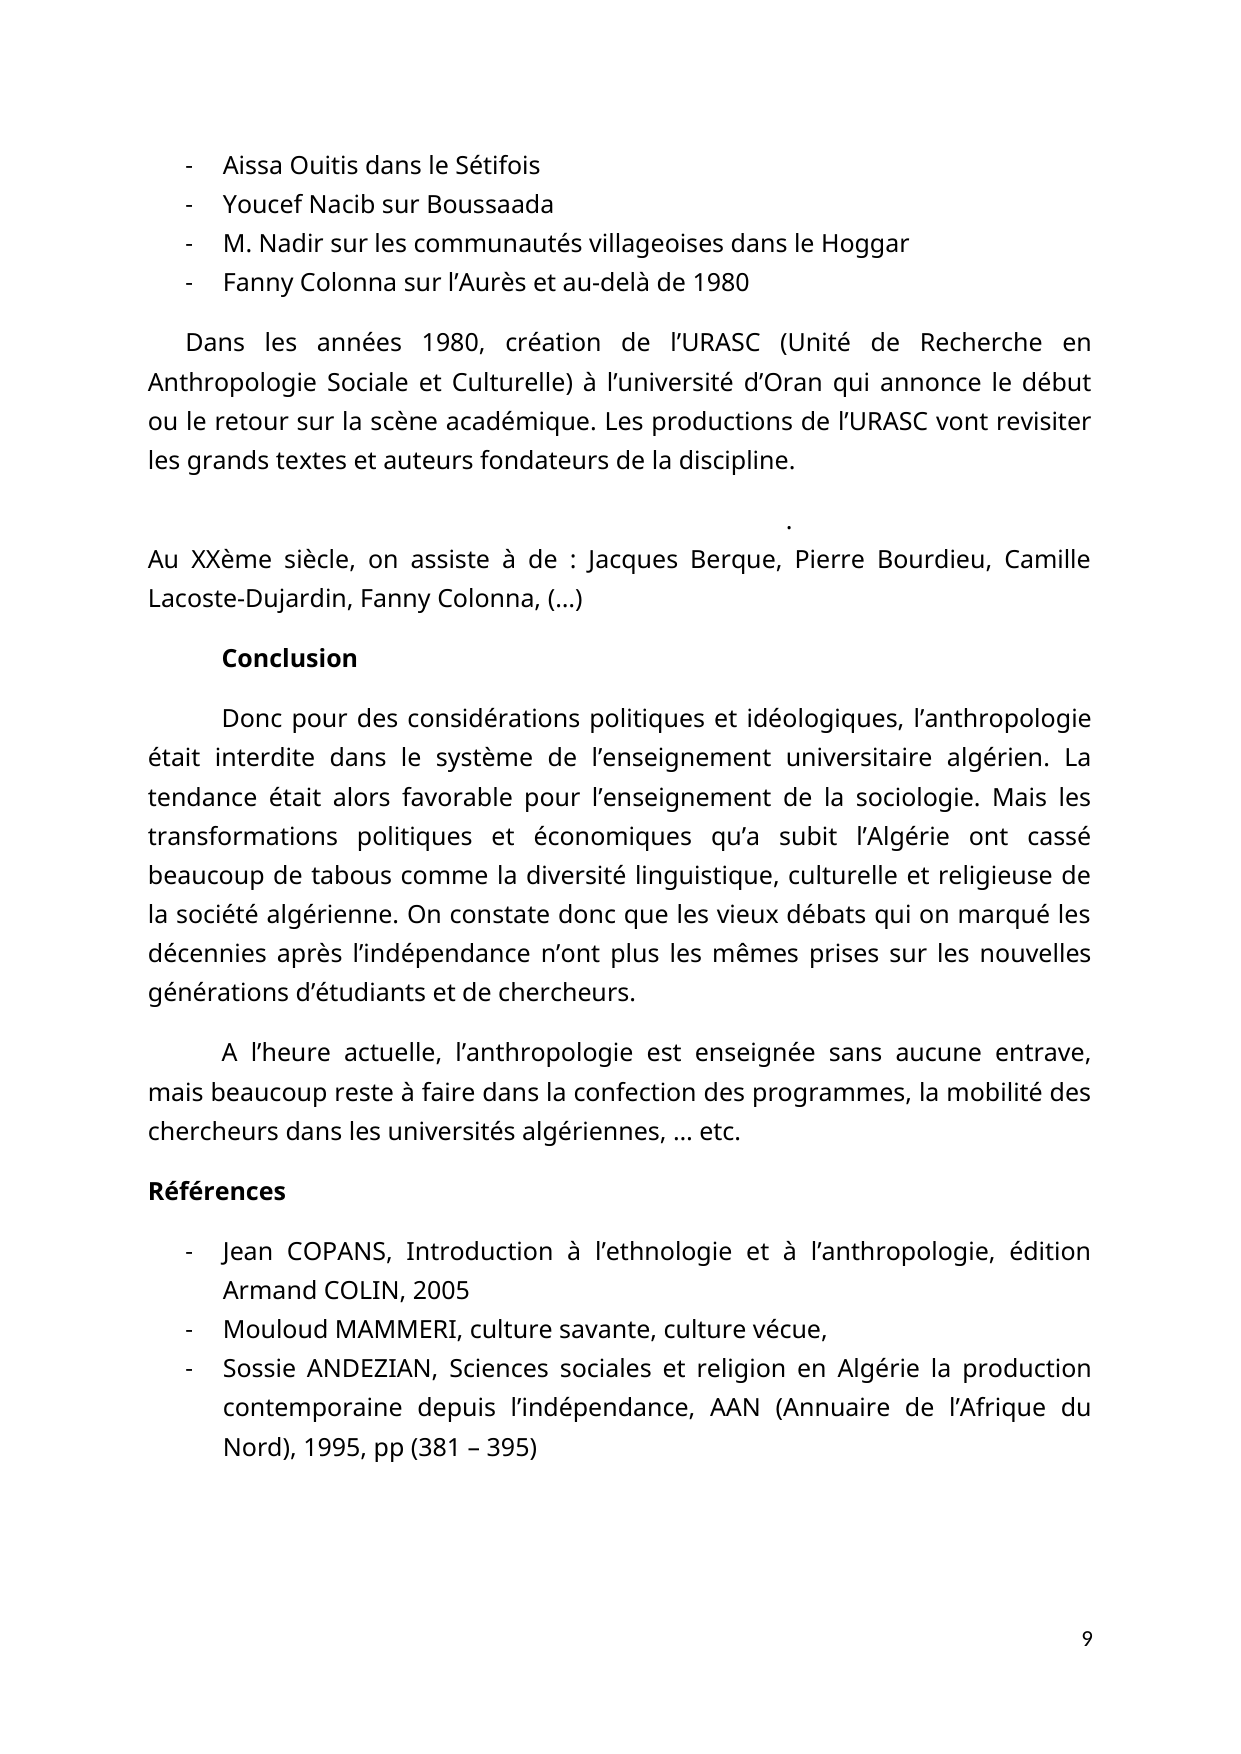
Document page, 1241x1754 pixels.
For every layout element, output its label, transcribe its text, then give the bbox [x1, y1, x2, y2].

list Mouloud MAMMERI, culture savante, culture vécue, [185, 1312, 1093, 1346]
list Youcef Nacib sur Boussaada [185, 187, 1093, 221]
text Donc pour des considérations politiques et idéologiques, l’anthropologie était interdite dans le système de l’enseignement universitaire algérien. La tendance était alors favorable pour l’enseignement de la sociologie. Mais les transformations politiques et économiques qu’a subit l’Algérie ont cassé beaucoup de tabous comme la diversité linguistique, culturelle et religieuse de la société algérienne. On constate donc que les vieux débats qui on marqué les décennies après l’indépendance n’ont plus les mêmes prises sur les nouvelles générations d’étudiants et de chercheurs. [148, 701, 1093, 1009]
list Jean COPANS, Introduction à l’ethnologie et à l’anthropologie, édition Armand COLIN, 2005 [185, 1233, 1093, 1307]
text A l’heure actuelle, l’anthropologie est enseignée sans aucune entrave, mais beaucoup reste à faire dans la confection des programmes, la mobilité des chercheurs dans les universités algériennes, … etc. [148, 1035, 1093, 1147]
text . Au XXème siècle, on assiste à de : Jacques Berque, Pierre Bourdieu, Camille Lacoste-Dujardin, Fanny Colonna, (…) [148, 503, 1093, 615]
list M. Nadir sur les communautés villageoises dans le Hoggar [185, 226, 1093, 260]
text Dans les années 1980, création de l’URASC (Unité de Recherche en Anthropologie Sociale et Culturelle) à l’université d’Oran qui annonce le début ou le retour sur la scène académique. Les productions de l’URASC vont revisiter les grands textes et auteurs fondateurs de la discipline. [148, 325, 1093, 477]
text Références [148, 1173, 1093, 1207]
list Aissa Ouitis dans le Sétifois [185, 148, 1093, 182]
list Fanny Colonna sur l’Aurès et au-delà de 1980 [185, 265, 1093, 299]
text Conclusion [148, 641, 1093, 675]
list Sossie ANDEZIAN, Sciences sociales et religion en Algérie la production contemporaine depuis l’indépendance, AAN (Annuaire de l’Afrique du Nord), 1995, pp (381 – 395) [185, 1351, 1093, 1463]
